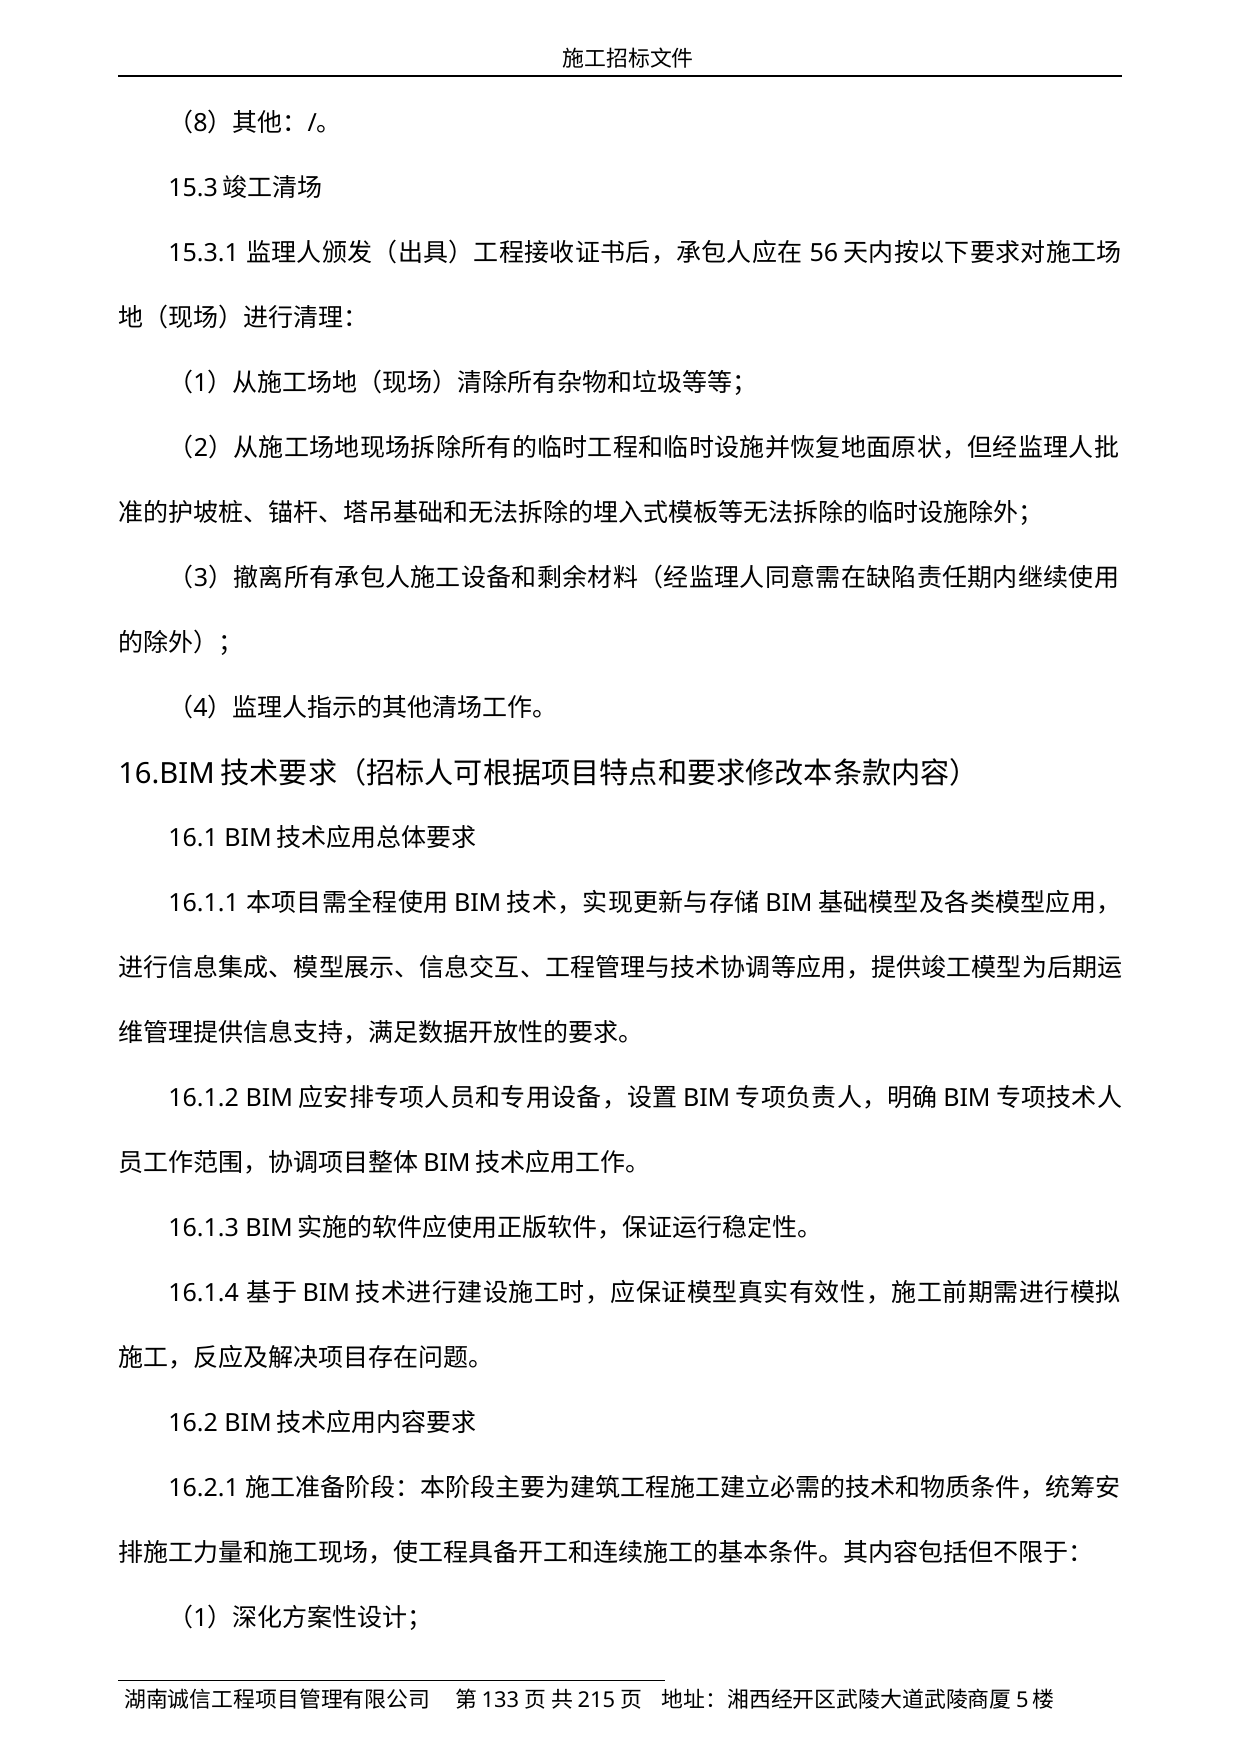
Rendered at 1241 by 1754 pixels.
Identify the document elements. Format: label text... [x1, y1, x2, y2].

text 15.3竣工清场 [118, 153, 1122, 218]
text （8）其他：/。 [118, 88, 1122, 153]
text （1）从施工场地（现场）清除所有杂物和垃圾等等； [118, 348, 1122, 413]
text 16.2.1 施工准备阶段：本阶段主要为建筑工程施工建立必需的技术和物质条件，统筹安排施工力量和施工现场，使工程具备开工和连续施工的基本条件。其内容包括但不限于： [118, 1453, 1122, 1583]
text （1）深化方案性设计； [118, 1583, 1122, 1648]
text （4）监理人指示的其他清场工作。 [118, 673, 1122, 738]
text 15.3.1 监理人颁发（出具）工程接收证书后，承包人应在56天内按以下要求对施工场地（现场）进行清理： [118, 218, 1122, 348]
text 16.1.3 BIM实施的软件应使用正版软件，保证运行稳定性。 [118, 1193, 1122, 1258]
text （2）从施工场地现场拆除所有的临时工程和临时设施并恢复地面原状，但经监理人批准的护坡桩、锚杆、塔吊基础和无法拆除的埋入式模板等无法拆除的临时设施除外； [118, 413, 1122, 543]
text （3）撤离所有承包人施工设备和剩余材料（经监理人同意需在缺陷责任期内继续使用的除外）； [118, 543, 1122, 673]
text 16.1 BIM技术应用总体要求 [118, 803, 1122, 868]
text 16.1.2 BIM应安排专项人员和专用设备，设置BIM专项负责人，明确BIM专项技术人员工作范围，协调项目整体BIM技术应用工作。 [118, 1063, 1122, 1193]
text 16.1.4 基于BIM技术进行建设施工时，应保证模型真实有效性，施工前期需进行模拟施工，反应及解决项目存在问题。 [118, 1258, 1122, 1388]
text 16.2 BIM技术应用内容要求 [118, 1388, 1122, 1453]
text 16.BIM技术要求（招标人可根据项目特点和要求修改本条款内容） [118, 738, 1122, 803]
text 16.1.1 本项目需全程使用BIM技术，实现更新与存储BIM基础模型及各类模型应用，进行信息集成、模型展示、信息交互、工程管理与技术协调等应用，提供竣工模型为后期运维管理提供信息支持，满足数据开放性的要求。 [118, 868, 1122, 1063]
